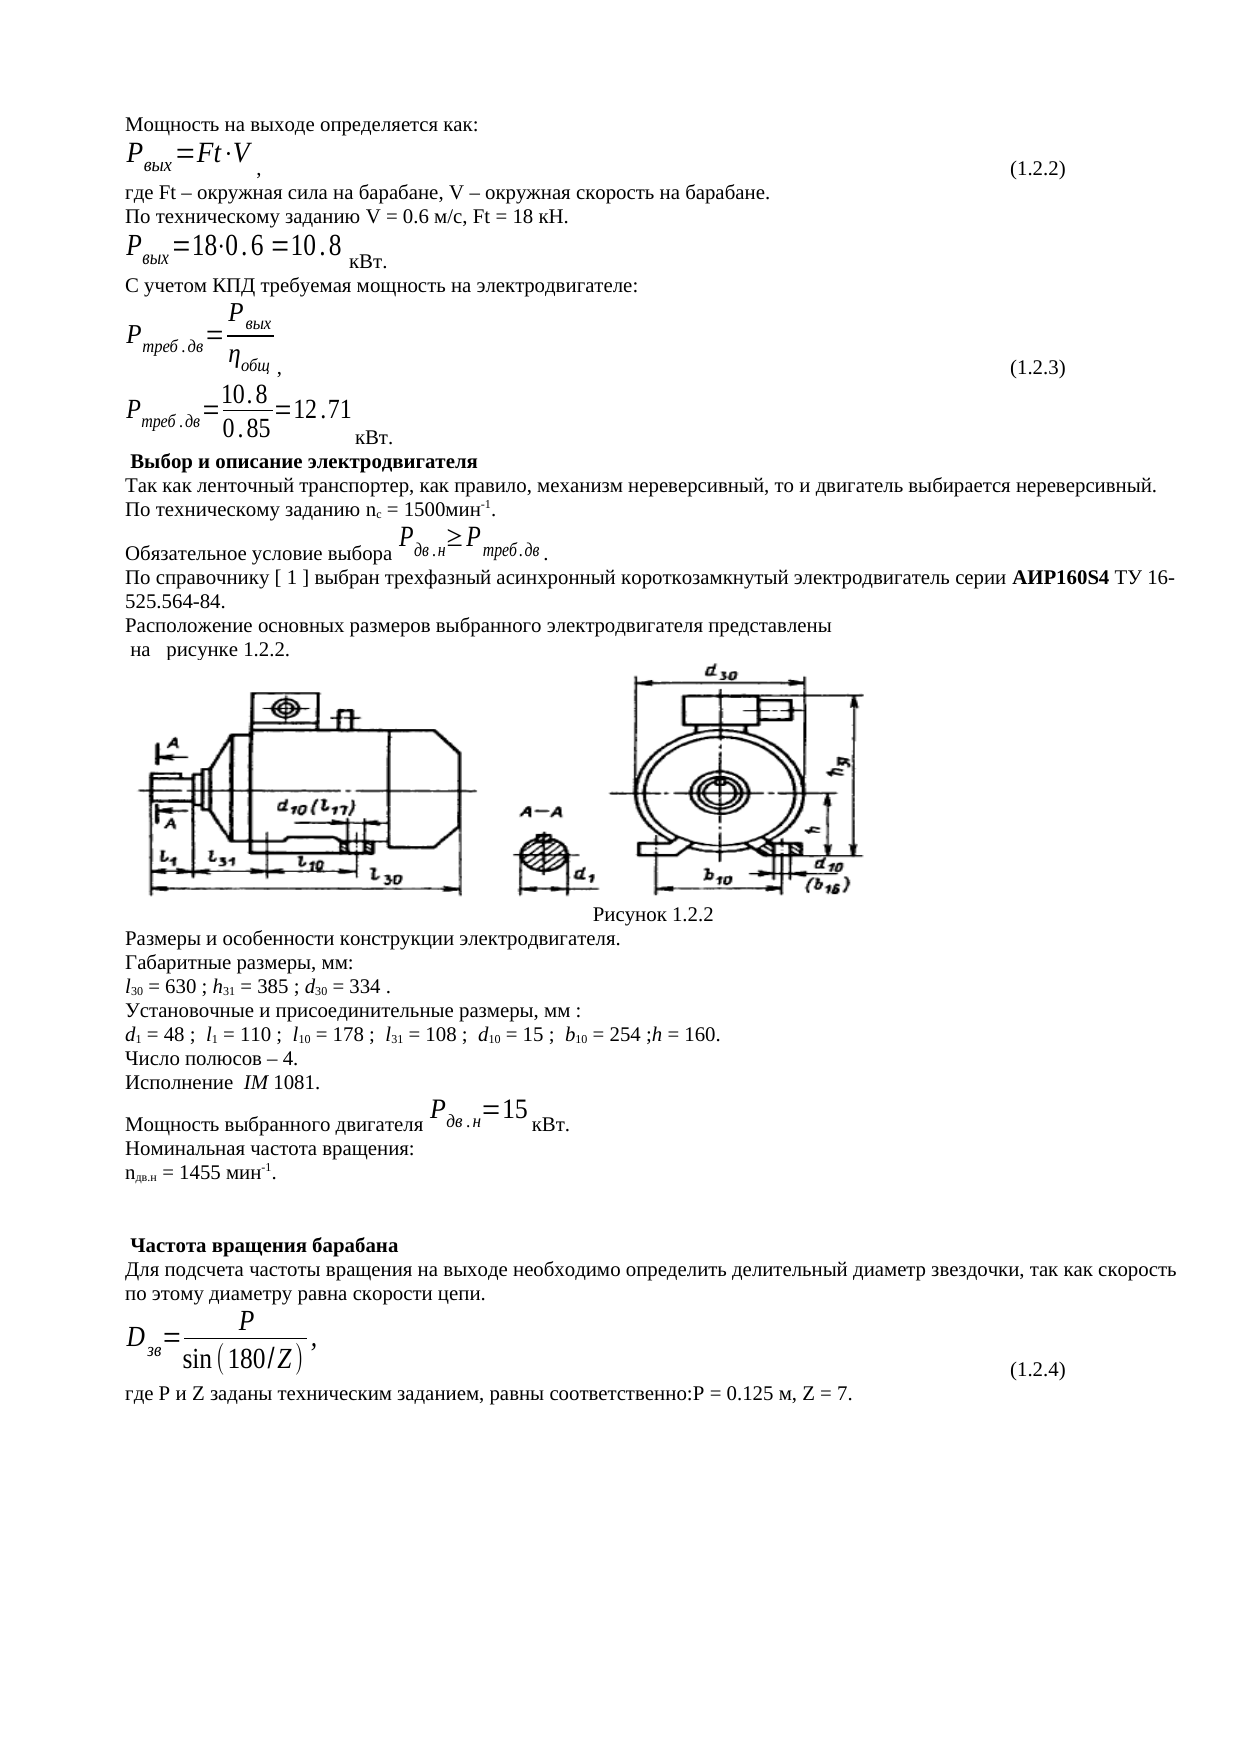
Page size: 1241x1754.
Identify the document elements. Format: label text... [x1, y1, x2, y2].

text По справочнику [ 1 ] выбран трехфазный асинхронный короткозамкнутый электродвигатель серии АИР160S4 ТУ 16-525.564-84. [125, 565, 1181, 613]
text (1.2.4) [125, 1305, 1181, 1381]
text Мощность на выходе определяется как: [125, 112, 1181, 136]
text Обязательное условие выбора . [125, 521, 1181, 565]
text Так как ленточный транспортер, как правило, механизм нереверсивный, то и двигатель выбирается нереверсивный. [125, 473, 1181, 497]
text d1 = 48 ; l1 = 110 ; l10 = 178 ; l31 = 108 ; d10 = 15 ; b10 = 254 ;h = 160. [125, 1022, 1181, 1046]
text Исполнение IM 1081. [125, 1070, 1181, 1094]
text С учетом КПД требуемая мощность на электродвигателе: [125, 273, 1181, 297]
text Выбор и описание электродвигателя [125, 449, 1181, 473]
text Мощность выбранного двигателя кВт. [125, 1094, 1181, 1136]
text Номинальная частота вращения: [125, 1136, 1181, 1160]
text Расположение основных размеров выбранного электродвигателя представлены [125, 613, 1181, 637]
text , (1.2.3) [125, 297, 1181, 379]
text Рисунок 1.2.2 [125, 902, 1181, 926]
text Для подсчета частоты вращения на выходе необходимо определить делительный диаметр звездочки, так как скорость по этому диаметру равна скорости цепи. [125, 1257, 1181, 1305]
text кВт. [125, 379, 1181, 449]
text где Р и Z заданы техническим заданием, равны соответственно:P = , Z = 7. [125, 1381, 1181, 1405]
text Габаритные размеры, мм: [125, 950, 1181, 974]
text кВт. [125, 228, 1181, 273]
text l30 = 630 ; h31 = 385 ; d30 = 334 . [125, 974, 1181, 998]
text nдв.н = 1455 мин-1. [125, 1160, 1181, 1184]
picture [125, 660, 932, 902]
text По техническому заданию V = 0.6 м/с, Ft = 18 кН. [125, 204, 1181, 228]
text Размеры и особенности конструкции электродвигателя. [125, 926, 1181, 950]
text По техническому заданию nс = 1500мин-1. [125, 497, 1181, 521]
text Частота вращения барабана [125, 1232, 1181, 1257]
text где Ft – окружная сила на барабане, V – окружная скорость на барабане. [125, 180, 1181, 204]
text Число полюсов – 4. [125, 1046, 1181, 1070]
text Установочные и присоединительные размеры, мм : [125, 998, 1181, 1022]
text , (1.2.2) [125, 136, 1181, 180]
text на рисунке 1.2.2. [125, 637, 1181, 661]
